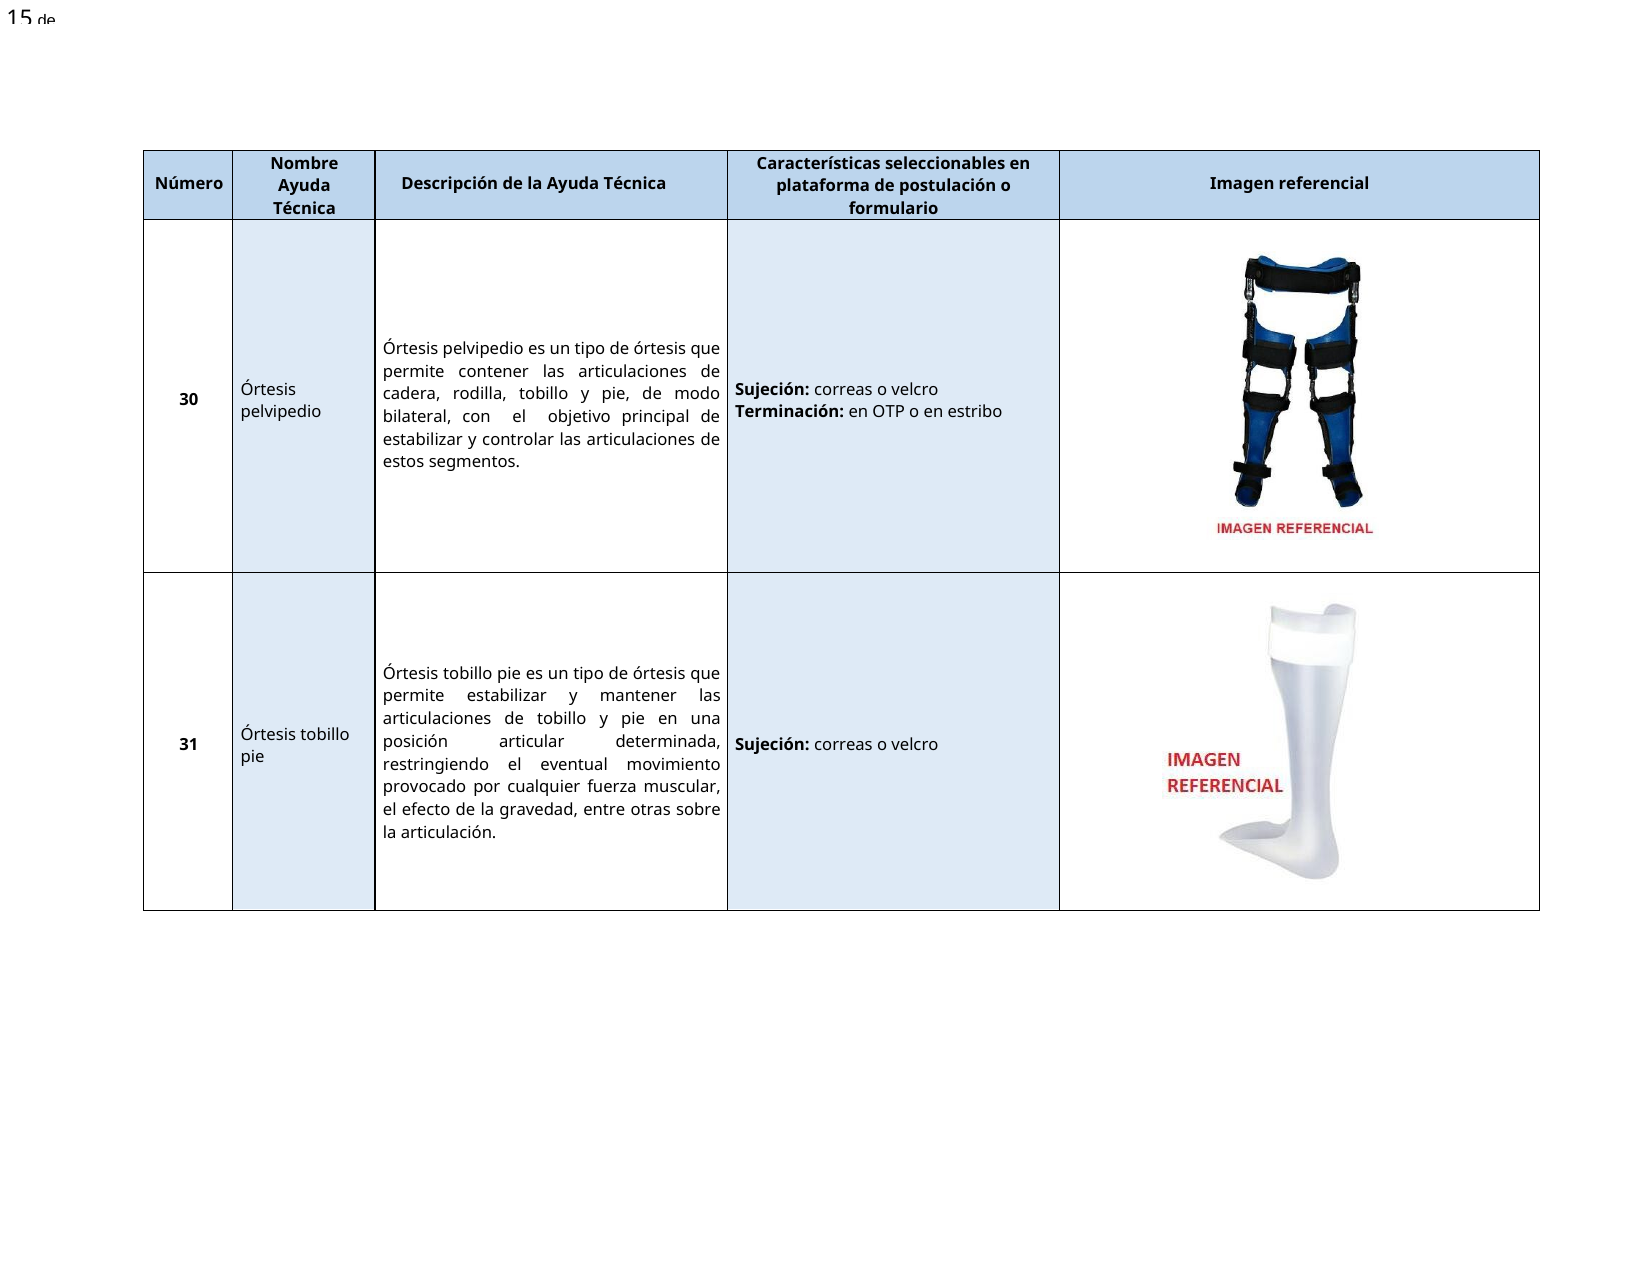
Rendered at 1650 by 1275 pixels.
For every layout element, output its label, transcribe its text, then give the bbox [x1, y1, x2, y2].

table_header Imagen referencial [1060, 151, 1539, 219]
picture [1206, 251, 1379, 540]
table_cell 31 [144, 573, 232, 909]
table_cell 30 [144, 220, 232, 572]
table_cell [728, 220, 1059, 572]
table_cell Órtesis tobillo pie es un tipo de órtesis que permite estabilizar y mantener las articulaciones de tobillo y pie en una posición articular determinada, restringiendo el eventual movimiento provocado por cualquier fuerza muscular, el efecto de la gravedad, entre otras sobre la articulación. [376, 573, 727, 909]
table_cell [1060, 573, 1539, 909]
table_header Características seleccionables en plataforma de postulación o formulario [728, 151, 1059, 219]
table_cell Órtesis tobillo pie [233, 573, 374, 909]
table_header Número [144, 151, 232, 219]
table_cell Órtesis pelvipedio [233, 220, 374, 572]
table_cell Órtesis pelvipedio es un tipo de órtesis que permite contener las articulaciones de cadera, rodilla, tobillo y pie, de modo bilateral, con el objetivo principal de estabilizar y controlar las articulaciones de estos segmentos. [376, 220, 727, 572]
picture [1162, 593, 1360, 885]
table_cell Sujeción: correas o velcro [728, 573, 1059, 909]
table_header Descripción de la Ayuda Técnica [376, 151, 727, 219]
table_header Nombre Ayuda Técnica [233, 151, 374, 219]
table_cell [1060, 220, 1539, 572]
